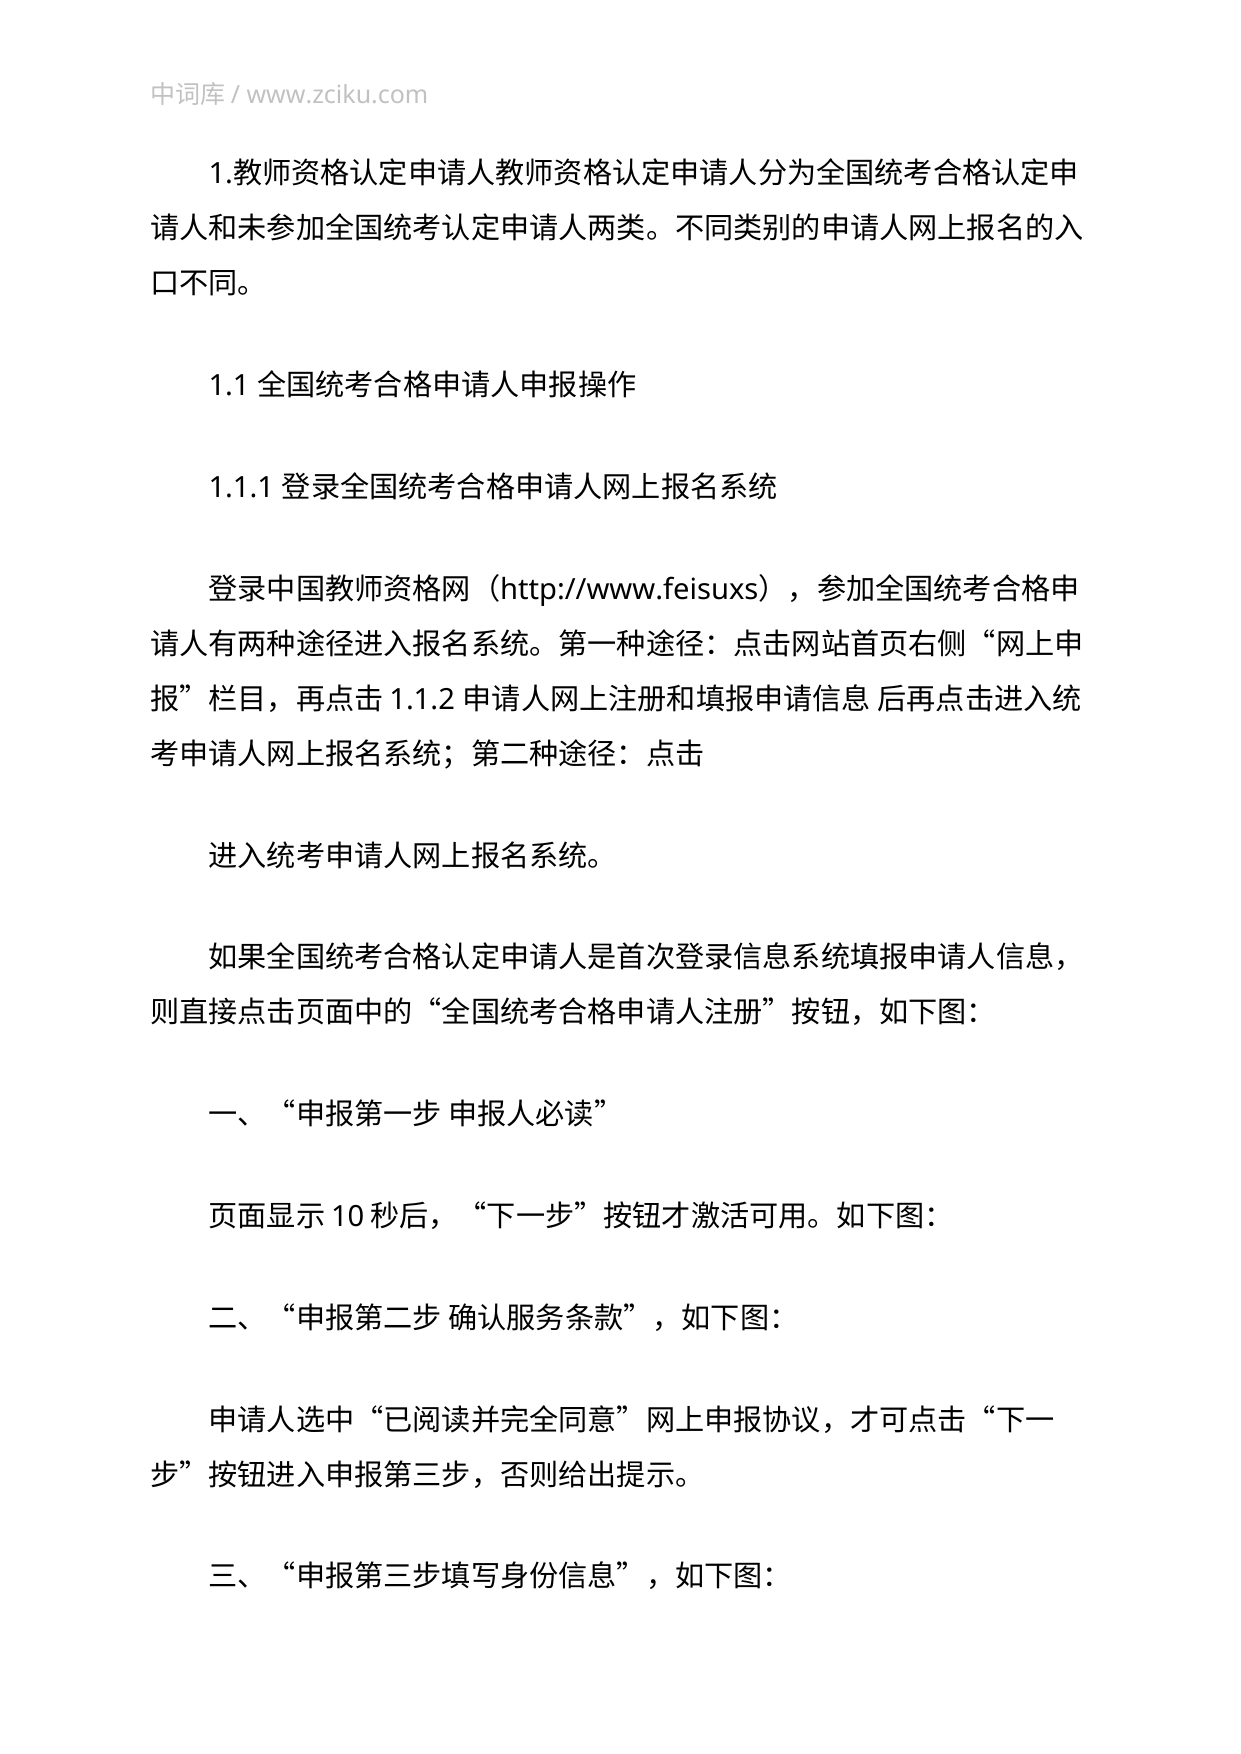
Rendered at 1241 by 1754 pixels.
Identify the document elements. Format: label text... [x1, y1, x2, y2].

text 三、“申报第三步填写身份信息”，如下图： [150, 1553, 1090, 1595]
text 二、“申报第二步 确认服务条款”，如下图： [150, 1294, 1090, 1337]
text 如果全国统考合格认定申请人是首次登录信息系统填报申请人信息，则直接点击页面中的“全国统考合格申请人注册”按钮，如下图： [150, 934, 1090, 1031]
text 进入统考申请人网上报名系统。 [150, 832, 1090, 874]
text 页面显示10秒后，“下一步”按钮才激活可用。如下图： [150, 1192, 1090, 1235]
text 1.教师资格认定申请人教师资格认定申请人分为全国统考合格认定申请人和未参加全国统考认定申请人两类。不同类别的申请人网上报名的入口不同。 [150, 150, 1090, 302]
text 登录中国教师资格网（http://www.feisuxs），参加全国统考合格申请人有两种途径进入报名系统。第一种途径：点击网站首页右侧“网上申报”栏目，再点击1.1.2 申请人网上注册和填报申请信息 后再点击进入统考申请人网上报名系统；第二种途径：点击 [150, 566, 1090, 773]
text 1.1.1 登录全国统考合格申请人网上报名系统 [150, 464, 1090, 506]
text 申请人选中“已阅读并完全同意”网上申报协议，才可点击“下一步”按钮进入申报第三步，否则给出提示。 [150, 1396, 1090, 1493]
text 一、“申报第一步 申报人必读” [150, 1091, 1090, 1133]
text 1.1 全国统考合格申请人申报操作 [150, 362, 1090, 404]
